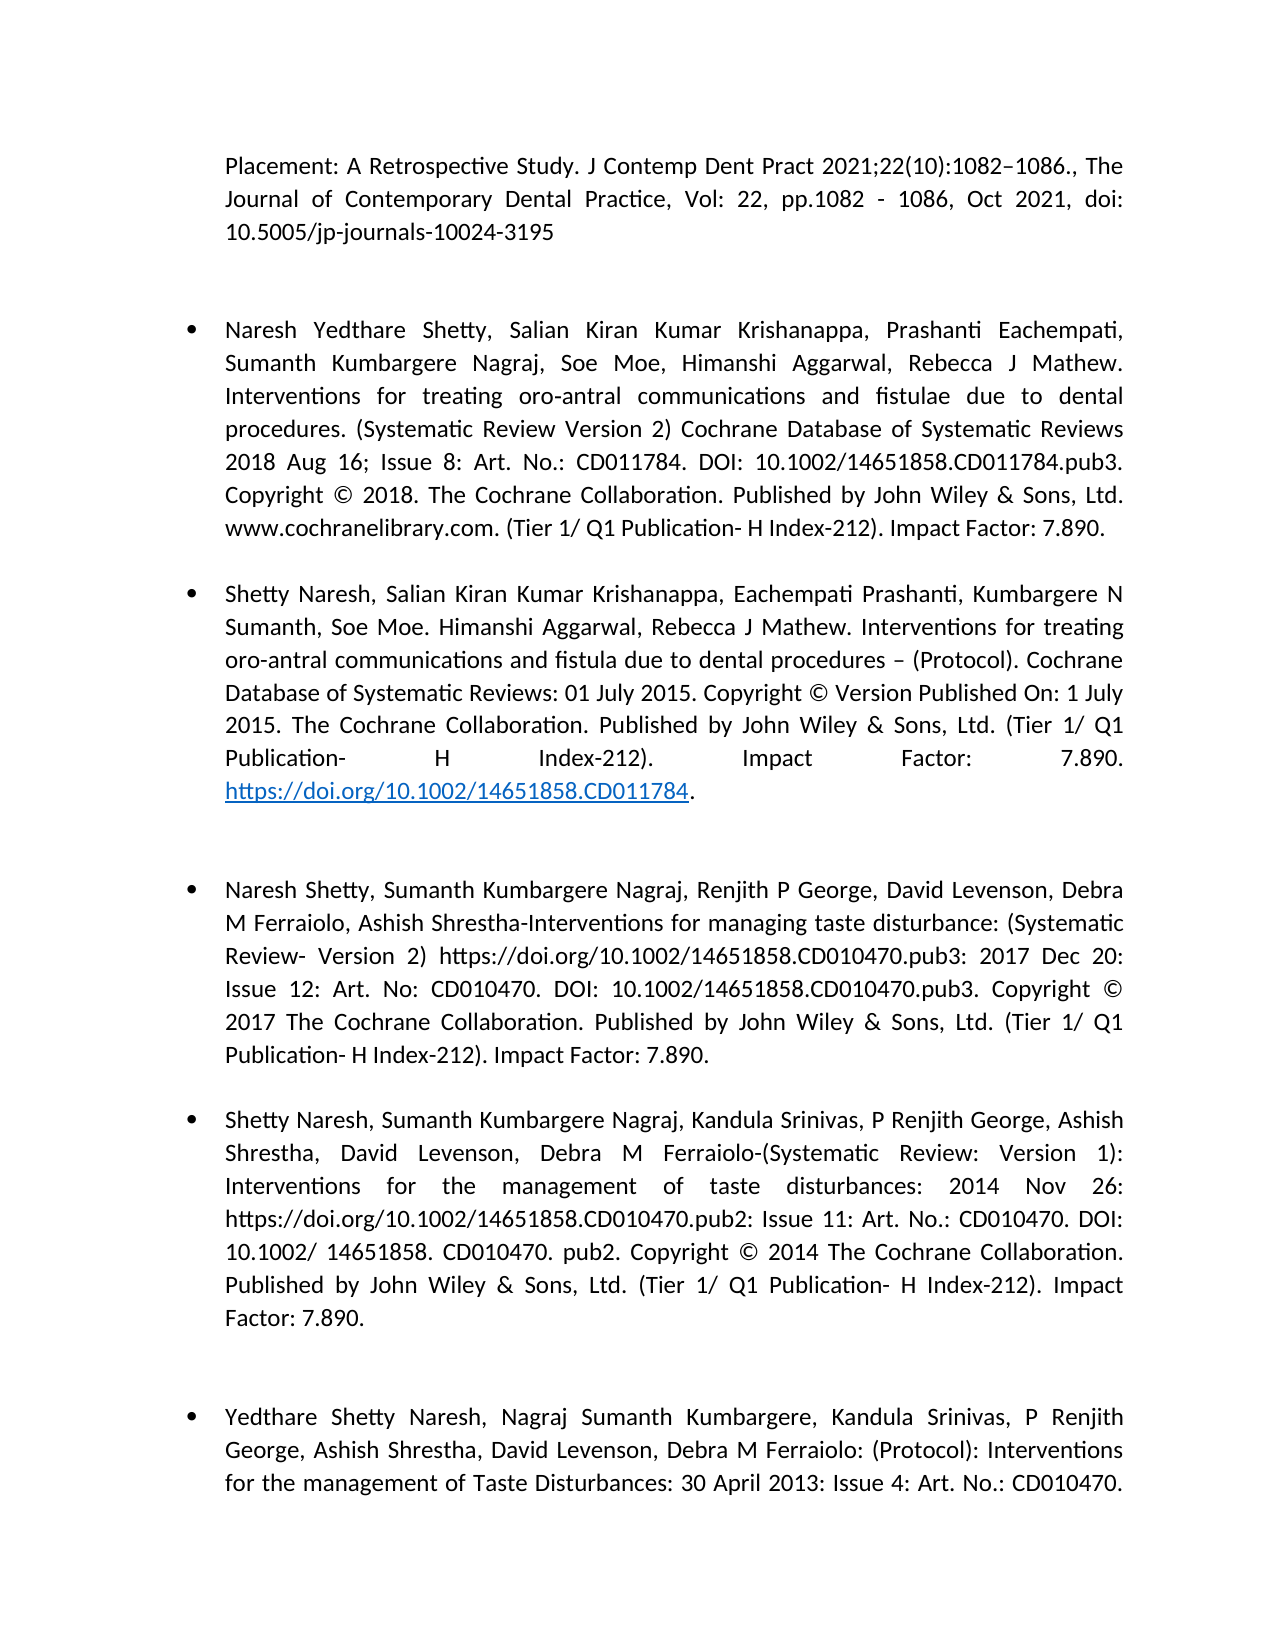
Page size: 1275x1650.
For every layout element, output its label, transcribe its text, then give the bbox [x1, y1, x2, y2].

list Naresh Shetty, Sumanth Kumbargere Nagraj, Renjith P George, David Levenson, Debra M Ferraiolo, Ashish Shrestha-Interventions for managing taste disturbance: (Systematic Review- Version 2) https://doi.org/10.1002/14651858.CD010470.pub3: 2017 Dec 20: Issue 12: Art. No: CD010470. DOI: 10.1002/14651858.CD010470.pub3. Copyright © 2017 The Cochrane Collaboration. Published by John Wiley & Sons, Ltd. (Tier 1/ Q1 Publication- H Index-212). Impact Factor: 7.890. [187, 874, 1125, 1069]
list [187, 1401, 1125, 1497]
list Naresh Yedthare Shetty, Salian Kiran Kumar Krishanappa, Prashanti Eachempati, Sumanth Kumbargere Nagraj, Soe Moe, Himanshi Aggarwal, Rebecca J Mathew. Interventions for treating oro‐antral communications and fistulae due to dental procedures. (Systematic Review Version 2) Cochrane Database of Systematic Reviews 2018 Aug 16; Issue 8: Art. No.: CD011784. DOI: 10.1002/14651858.CD011784.pub3. Copyright © 2018. The Cochrane Collaboration. Published by John Wiley & Sons, Ltd. www.cochranelibrary.com. (Tier 1/ Q1 Publication- H Index-212). Impact Factor: 7.890. [187, 314, 1125, 543]
list Shetty Naresh, Sumanth Kumbargere Nagraj, Kandula Srinivas, P Renjith George, Ashish Shrestha, David Levenson, Debra M Ferraiolo-(Systematic Review: Version 1): Interventions for the management of taste disturbances: 2014 Nov 26: https://doi.org/10.1002/14651858.CD010470.pub2: Issue 11: Art. No.: CD010470. DOI: 10.1002/ 14651858. CD010470. pub2. Copyright © 2014 The Cochrane Collaboration. Published by John Wiley & Sons, Ltd. (Tier 1/ Q1 Publication- H Index-212). Impact Factor: 7.890. [187, 1104, 1125, 1333]
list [187, 150, 1125, 246]
list Shetty Naresh, Salian Kiran Kumar Krishanappa, Eachempati Prashanti, Kumbargere N Sumanth, Soe Moe. Himanshi Aggarwal, Rebecca J Mathew. Interventions for treating oro-antral communications and fistula due to dental procedures – (Protocol). Cochrane Database of Systematic Reviews: 01 July 2015. Copyright © Version Published On: 1 July 2015. The Cochrane Collaboration. Published by John Wiley & Sons, Ltd. (Tier 1/ Q1 Publication- H Index-212). Impact Factor: 7.890. https://doi.org/10.1002/14651858.CD011784. [187, 578, 1125, 806]
